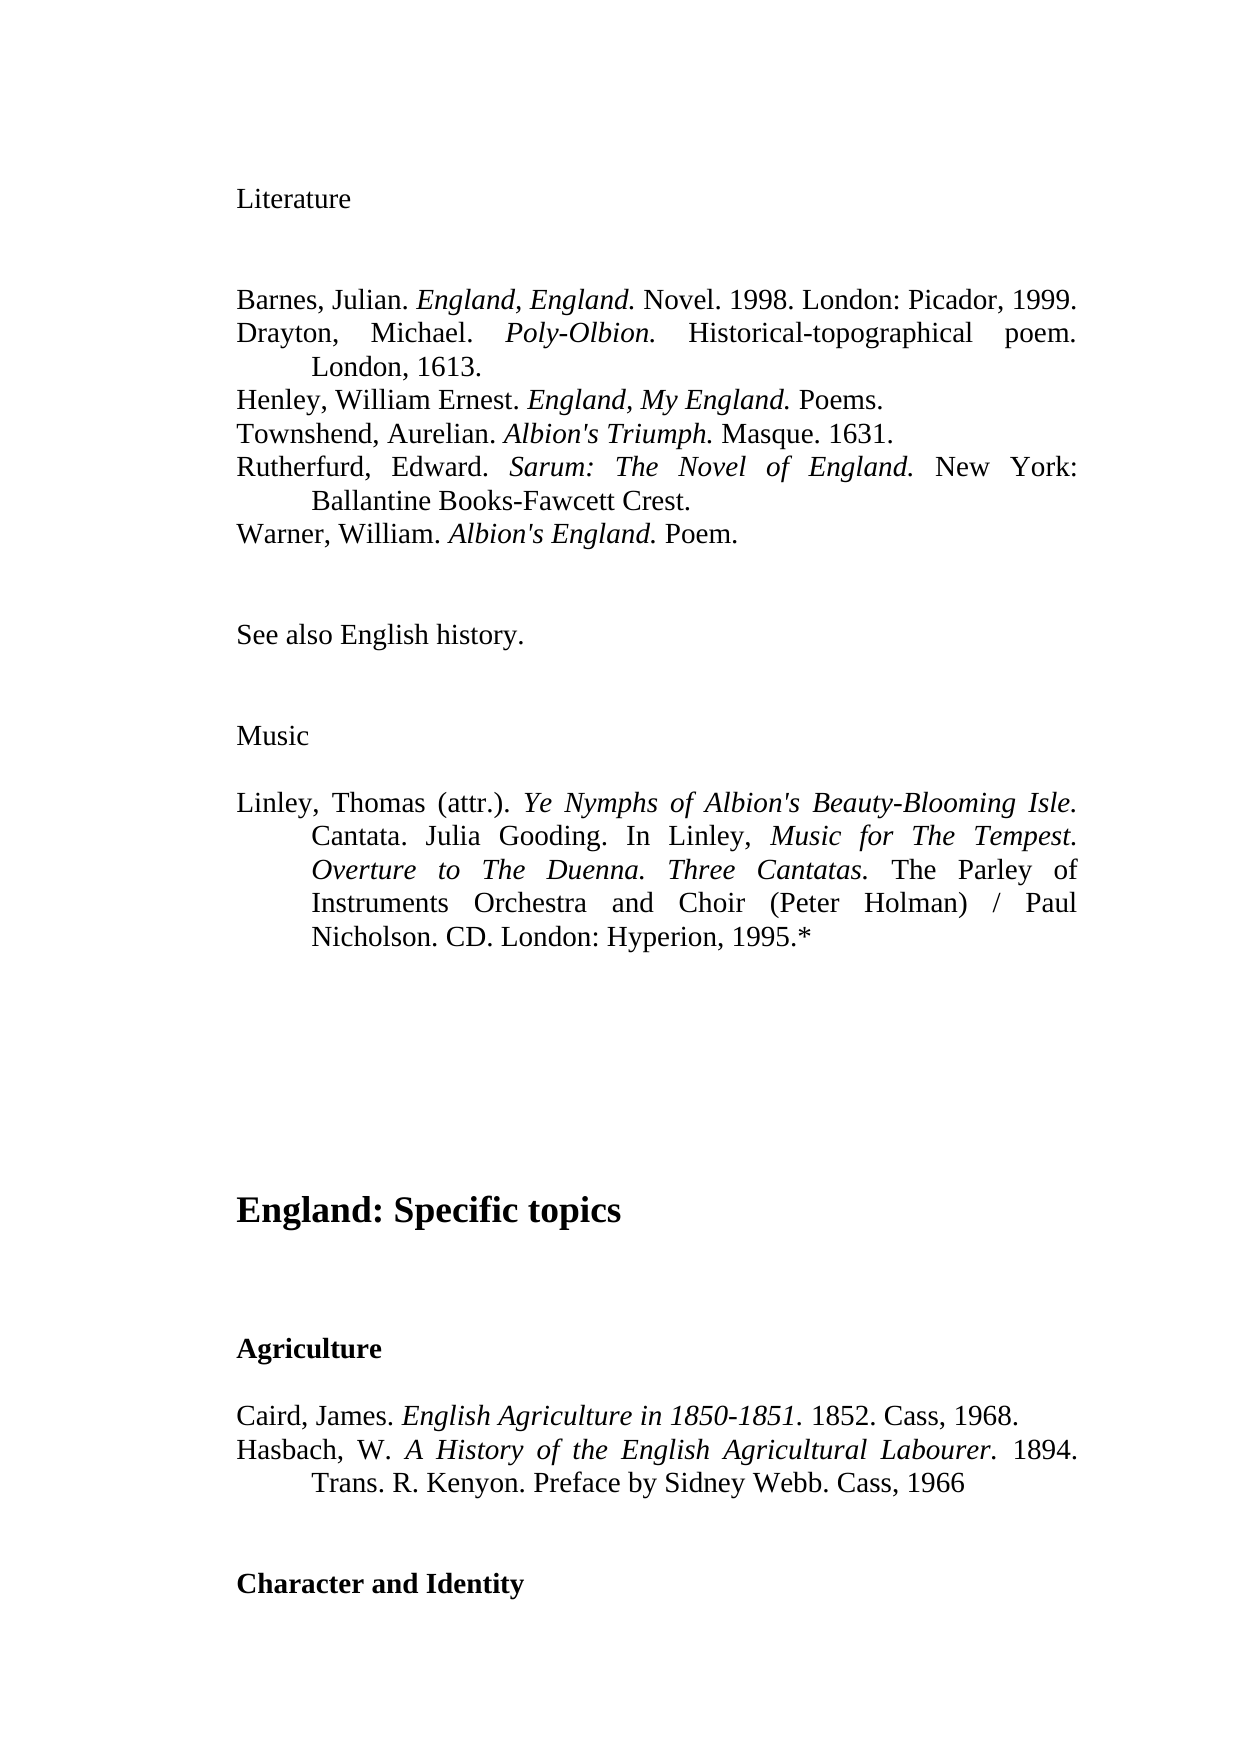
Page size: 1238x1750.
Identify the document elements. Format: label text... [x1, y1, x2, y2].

text See also English history. [236, 617, 1078, 651]
text Literature [236, 181, 1078, 215]
text Townshend, Aurelian. Albion's Triumph. Masque. 1631. [236, 416, 1078, 449]
text Caird, James. English Agriculture in 1850-1851. 1852. Cass, 1968. [236, 1398, 1077, 1432]
text Warner, William. Albion's England. Poem. [236, 517, 1078, 550]
text England: Specific topics [236, 1187, 1078, 1231]
text Music [236, 718, 1078, 751]
text Barnes, Julian. England, England. Novel. 1998. London: Picador, 1999. [236, 282, 1078, 315]
text Hasbach, W. A History of the English Agricultural Labourer. 1894. Trans. R. Kenyon. Preface by Sidney Webb. Cass, 1966 [236, 1432, 1078, 1499]
text Character and Identity [236, 1566, 1078, 1599]
text Agriculture [236, 1331, 1078, 1365]
text Drayton, Michael. Poly-Olbion. Historical-topographical poem. London, 1613. [236, 315, 1077, 382]
text Linley, Thomas (attr.). Ye Nymphs of Albion's Beauty-Blooming Isle. Cantata. Julia Gooding. In Linley, Music for The Tempest. Overture to The Duenna. Three Cantatas. The Parley of Instruments Orchestra and Choir (Peter Holman) / Paul Nicholson. CD. London: Hyperion, 1995.* [236, 785, 1078, 953]
text Rutherfurd, Edward. Sarum: The Novel of England. New York: Ballantine Books-Fawcett Crest. [236, 449, 1078, 517]
text Henley, William Ernest. England, My England. Poems. [236, 382, 1078, 416]
